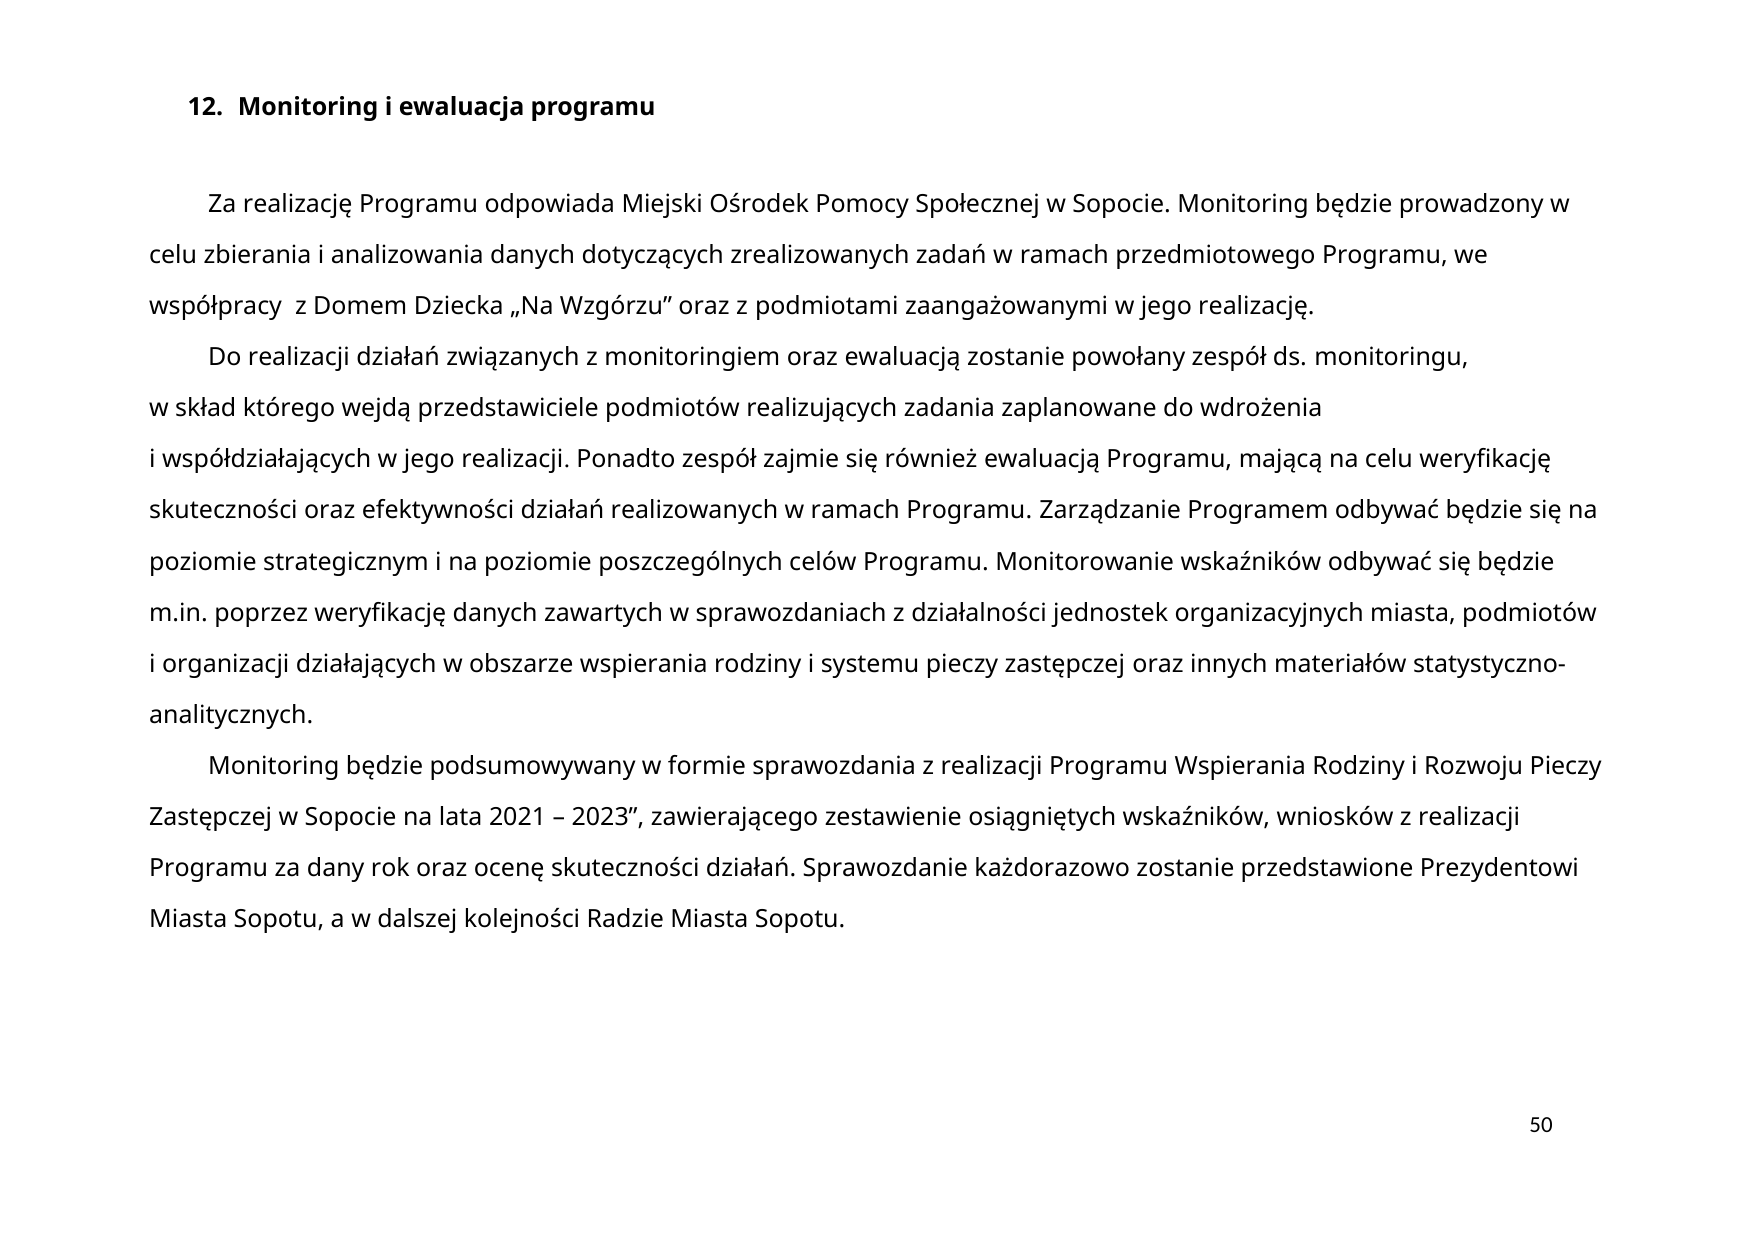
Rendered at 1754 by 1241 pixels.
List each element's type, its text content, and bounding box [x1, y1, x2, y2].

text Do realizacji działań związanych z monitoringiem oraz ewaluacją zostanie powołany zespół ds. monitoringu, w skład którego wejdą przedstawiciele podmiotów realizujących zadania zaplanowane do wdrożenia i współdziałających w jego realizacji. Ponadto zespół zajmie się również ewaluacją Programu, mającą na celu weryfikację skuteczności oraz efektywności działań realizowanych w ramach Programu. Zarządzanie Programem odbywać będzie się na poziomie strategicznym i na poziomie poszczególnych celów Programu. Monitorowanie wskaźników odbywać się będzie m.in. poprzez weryfikację danych zawartych w sprawozdaniach z działalności jednostek organizacyjnych miasta, podmiotów i organizacji działających w obszarze wspierania rodziny i systemu pieczy zastępczej oraz innych materiałów statystyczno-analitycznych. [149, 339, 1611, 730]
subtitle Monitoring i ewaluacja programu [187, 89, 1679, 123]
text Monitoring będzie podsumowywany w formie sprawozdania z realizacji Programu Wspierania Rodziny i Rozwoju Pieczy Zastępczej w Sopocie na lata 2021 – 2023”, zawierającego zestawienie osiągniętych wskaźników, wniosków z realizacji Programu za dany rok oraz ocenę skuteczności działań. Sprawozdanie każdorazowo zostanie przedstawione Prezydentowi Miasta Sopotu, a w dalszej kolejności Radzie Miasta Sopotu. [149, 747, 1611, 934]
text Za realizację Programu odpowiada Miejski Ośrodek Pomocy Społecznej w Sopocie. Monitoring będzie prowadzony w celu zbierania i analizowania danych dotyczących zrealizowanych zadań w ramach przedmiotowego Programu, we współpracy z Domem Dziecka „Na Wzgórzu” oraz z podmiotami zaangażowanymi w jego realizację. [149, 186, 1611, 322]
